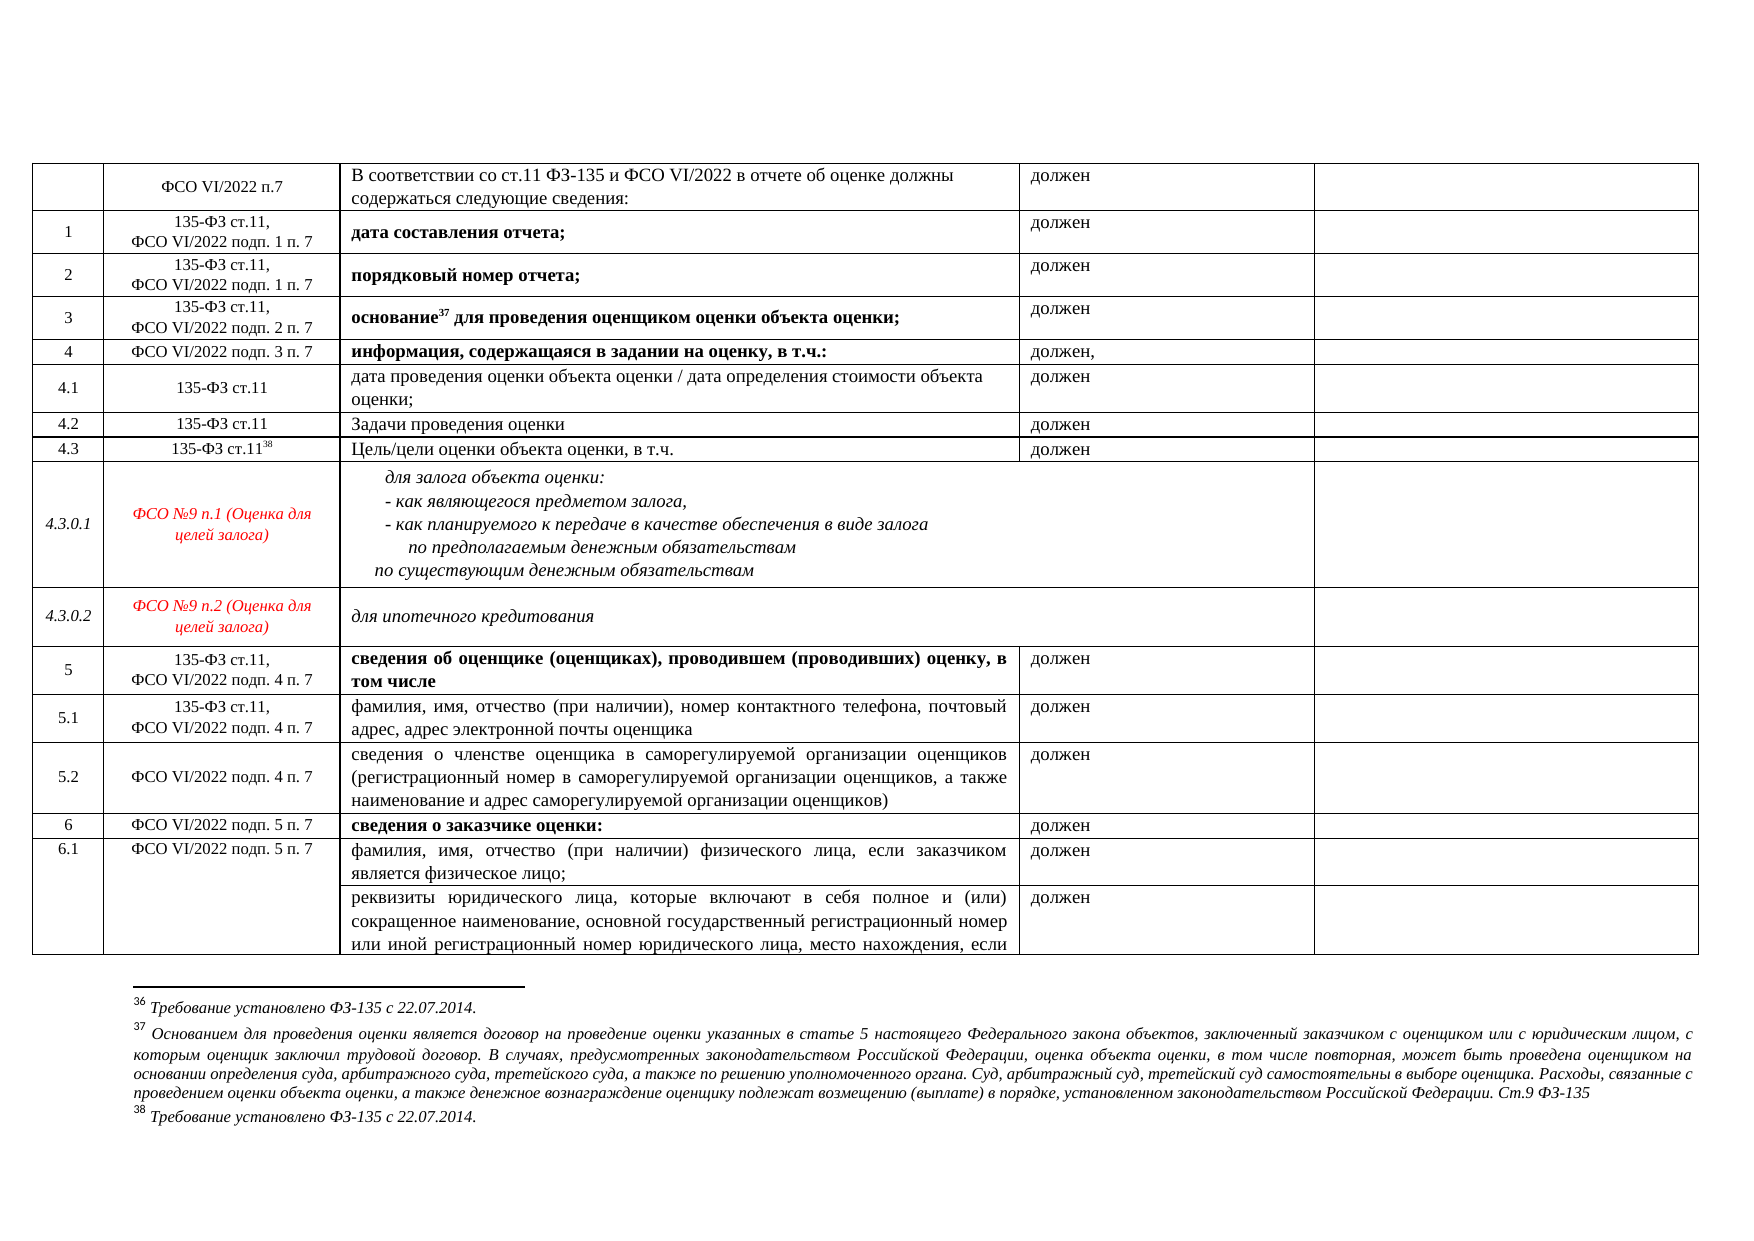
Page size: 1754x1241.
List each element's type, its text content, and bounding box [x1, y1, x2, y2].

table_cell должен [1020, 814, 1314, 837]
table_cell [1315, 588, 1698, 646]
table_cell [1315, 814, 1698, 837]
table_cell ФСО №9 п.1 (Оценка для целей залога) [104, 462, 339, 587]
table_cell 5 [33, 647, 103, 694]
table_cell 135-ФЗ ст.11 [104, 438, 339, 461]
table_cell фамилия, имя, отчество (при наличии) физического лица, если заказчиком является физическое лицо; [341, 839, 1019, 885]
table_cell 135-ФЗ ст.11, ФСО VI/2022 подп. 1 п. 7 [104, 211, 339, 253]
table_cell 4.3 [33, 438, 103, 461]
table_cell информация, содержащаяся в задании на оценку, в т.ч.: [341, 340, 1019, 364]
table_cell 5.1 [33, 695, 103, 742]
table_cell 2 [33, 254, 103, 296]
table_cell ФСО VI/2022 подп. 3 п. 7 [104, 340, 339, 364]
table_cell должен [1020, 839, 1314, 885]
table_cell В соответствии со ст.11 ФЗ-135 и ФСО VI/2022 в отчете об оценке должны содержаться следующие сведения: [341, 164, 1019, 210]
table_cell 6 [33, 814, 103, 837]
table_cell [1315, 254, 1698, 296]
table_cell 4 [33, 340, 103, 364]
table_cell 135-ФЗ ст.11 [104, 413, 339, 436]
table_cell ФСО VI/2022 подп. 5 п. 7 [104, 839, 339, 954]
table_cell сведения о членстве оценщика в саморегулируемой организации оценщиков (регистрационный номер в саморегулируемой организации оценщиков, а также наименование и адрес саморегулируемой организации оценщиков) [341, 743, 1019, 813]
table_cell должен [1020, 438, 1314, 461]
table_cell 1 [33, 211, 103, 253]
table_cell должен [1020, 164, 1314, 210]
table_cell 135-ФЗ ст.11, ФСО VI/2022 подп. 4 п. 7 [104, 647, 339, 694]
table_cell [1315, 743, 1698, 813]
table_cell [1315, 839, 1698, 885]
table_cell [1315, 695, 1698, 742]
table_cell 135-ФЗ ст.11 [104, 365, 339, 412]
table_cell Задачи проведения оценки [341, 413, 1019, 436]
table_cell должен [1020, 297, 1314, 339]
table_cell ФСО VI/2022 подп. 5 п. 7 [104, 814, 339, 837]
table_cell должен [1020, 365, 1314, 412]
table_cell 5.2 [33, 743, 103, 813]
table_cell [1315, 340, 1698, 364]
table_cell дата проведения оценки объекта оценки / дата определения стоимости объекта оценки; [341, 365, 1019, 412]
table_cell должен [1020, 695, 1314, 742]
table_cell [1315, 886, 1698, 954]
table_cell [1315, 438, 1698, 461]
table_cell должен [1020, 886, 1314, 954]
table_cell сведения о заказчике оценки: [341, 814, 1019, 837]
table_cell должен, [1020, 340, 1314, 364]
table_cell должен [1020, 413, 1314, 436]
table_cell Цель/цели оценки объекта оценки, в т.ч. [341, 438, 1019, 461]
table_cell для ипотечного кредитования [341, 588, 1314, 646]
table_cell [1315, 164, 1698, 210]
table_cell дата составления отчета; [341, 211, 1019, 253]
table_cell ФСО VI/2022 подп. 4 п. 7 [104, 743, 339, 813]
table_cell 135-ФЗ ст.11, ФСО VI/2022 подп. 4 п. 7 [104, 695, 339, 742]
table_cell 135-ФЗ ст.11, ФСО VI/2022 подп. 1 п. 7 [104, 254, 339, 296]
table_cell [1315, 365, 1698, 412]
table_cell сведения об оценщике (оценщиках), проводившем (проводивших) оценку, в том числе [341, 647, 1019, 694]
table_cell [33, 164, 103, 210]
table_cell 135-ФЗ ст.11, ФСО VI/2022 подп. 2 п. 7 [104, 297, 339, 339]
table_cell для залога объекта оценки: - как являющегося предметом залога, - как планируемого к передаче в качестве обеспечения в виде залога по предполагаемым денежным обязательствам по существующим денежным обязательствам [341, 462, 1314, 587]
table_cell [1315, 211, 1698, 253]
table_cell фамилия, имя, отчество (при наличии), номер контактного телефона, почтовый адрес, адрес электронной почты оценщика [341, 695, 1019, 742]
table_cell [1315, 297, 1698, 339]
table_cell 4.3.0.1 [33, 462, 103, 587]
table_cell 3 [33, 297, 103, 339]
table_cell должен [1020, 211, 1314, 253]
table_cell должен [1020, 743, 1314, 813]
table_cell порядковый номер отчета; [341, 254, 1019, 296]
table_cell должен [1020, 254, 1314, 296]
table_cell ФСО №9 п.2 (Оценка для целей залога) [104, 588, 339, 646]
table_cell [1315, 462, 1698, 587]
table_cell [1315, 647, 1698, 694]
table_cell 6.1 [33, 839, 103, 954]
table_cell [1315, 413, 1698, 436]
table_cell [341, 886, 1019, 954]
table_cell основание для проведения оценщиком оценки объекта оценки; [341, 297, 1019, 339]
table_cell 4.3.0.2 [33, 588, 103, 646]
table_cell 4.2 [33, 413, 103, 436]
table_cell должен [1020, 647, 1314, 694]
table_cell ФСО VI/2022 п.7 [104, 164, 339, 210]
table_cell 4.1 [33, 365, 103, 412]
